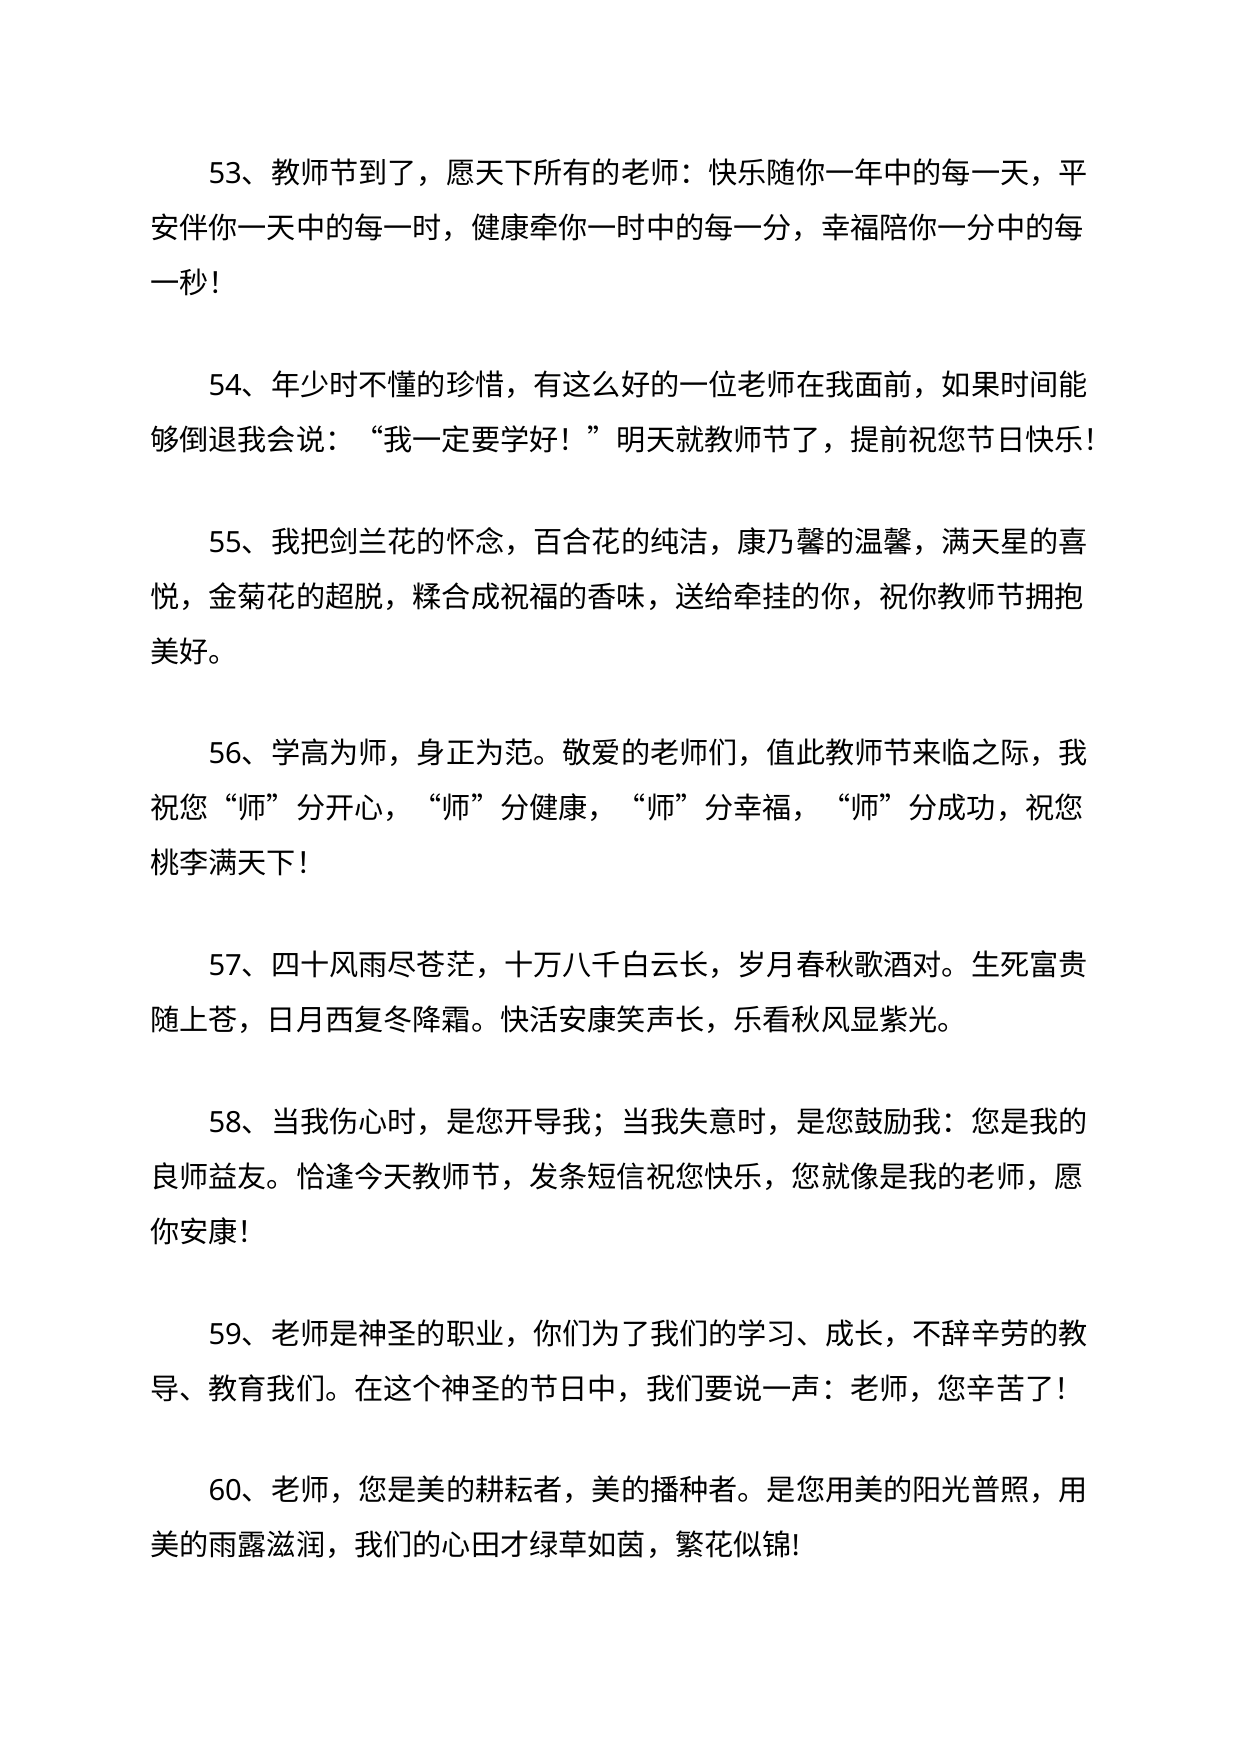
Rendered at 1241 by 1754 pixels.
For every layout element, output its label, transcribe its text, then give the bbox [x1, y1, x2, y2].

text 55、我把剑兰花的怀念，百合花的纯洁，康乃馨的温馨，满天星的喜悦，金菊花的超脱，糅合成祝福的香味，送给牵挂的你，祝你教师节拥抱美好。 [150, 518, 1090, 671]
text 53、教师节到了，愿天下所有的老师：快乐随你一年中的每一天，平安伴你一天中的每一时，健康牵你一时中的每一分，幸福陪你一分中的每一秒！ [150, 150, 1090, 302]
text 59、老师是神圣的职业，你们为了我们的学习、成长，不辞辛劳的教导、教育我们。在这个神圣的节日中，我们要说一声：老师，您辛苦了！ [150, 1310, 1090, 1407]
text 56、学高为师，身正为范。敬爱的老师们，值此教师节来临之际，我祝您“师”分开心，“师”分健康，“师”分幸福，“师”分成功，祝您桃李满天下！ [150, 730, 1090, 882]
text 58、当我伤心时，是您开导我；当我失意时，是您鼓励我：您是我的良师益友。恰逢今天教师节，发条短信祝您快乐，您就像是我的老师，愿你安康！ [150, 1098, 1090, 1251]
text 54、年少时不懂的珍惜，有这么好的一位老师在我面前，如果时间能够倒退我会说：“我一定要学好！”明天就教师节了，提前祝您节日快乐！ [150, 362, 1090, 459]
text 57、四十风雨尽苍茫，十万八千白云长，岁月春秋歌酒对。生死富贵随上苍，日月西复冬降霜。快活安康笑声长，乐看秋风显紫光。 [150, 942, 1090, 1039]
text 60、老师，您是美的耕耘者，美的播种者。是您用美的阳光普照，用美的雨露滋润，我们的心田才绿草如茵，繁花似锦! [150, 1467, 1090, 1564]
